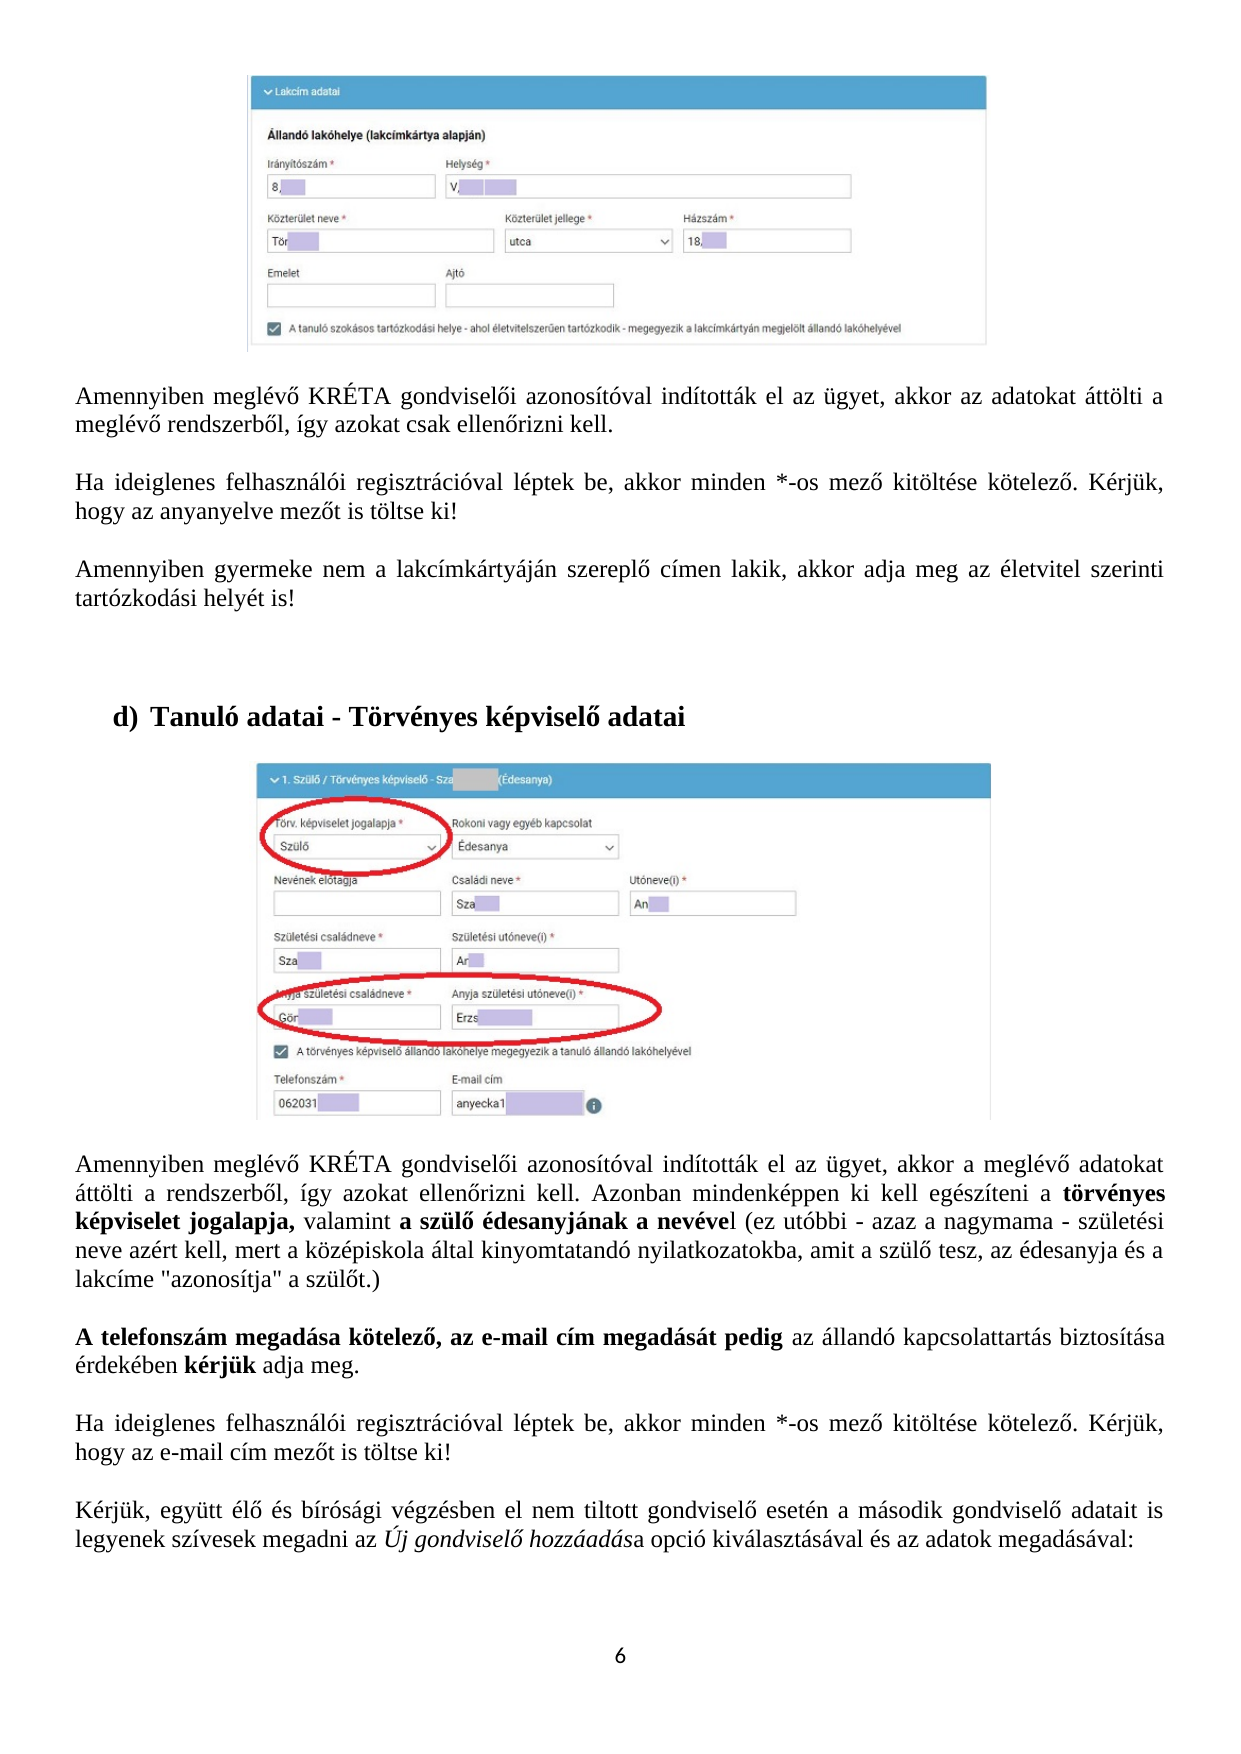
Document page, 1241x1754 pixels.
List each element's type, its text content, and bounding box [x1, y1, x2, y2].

picture [249, 761, 992, 1120]
text Kérjük, együtt élő és bírósági végzésben el nem tiltott gondviselő esetén a második gondviselő adatait is legyenek szívesek megadni az Új gondviselő hozzáadása opció kiválasztásával és az adatok megadásával: [75, 1495, 1165, 1553]
text Ha ideiglenes felhasználói regisztrációval léptek be, akkor minden *-os mező kitöltése kötelező. Kérjük, hogy az e-mail cím mezőt is töltse ki! [75, 1408, 1165, 1466]
text A telefonszám megadása kötelező, az e-mail cím megadását pedig az állandó kapcsolattartás biztosítása érdekében kérjük adja meg. [75, 1322, 1165, 1379]
text Amennyiben meglévő KRÉTA gondviselői azonosítóval indították el az ügyet, akkor a meglévő adatokat áttölti a rendszerből, így azokat ellenőrizni kell. Azonban mindenképpen ki kell egészíteni a törvényes képviselet jogalapja, valamint a szülő édesanyjának a nevével (ez utóbbi - azaz a nagymama - születési neve azért kell, mert a középiskola által kinyomtatandó nyilatkozatokba, amit a szülő tesz, az édesanyja és a lakcíme "azonosítja" a szülőt.) [75, 1149, 1165, 1293]
text Amennyiben gyermeke nem a lakcímkártyáján szereplő címen lakik, akkor adja meg az életvitel szerinti tartózkodási helyét is! [75, 554, 1165, 612]
text Ha ideiglenes felhasználói regisztrációval léptek be, akkor minden *-os mező kitöltése kötelező. Kérjük, hogy az anyanyelve mezőt is töltse ki! [75, 467, 1165, 525]
text Amennyiben meglévő KRÉTA gondviselői azonosítóval indították el az ügyet, akkor az adatokat áttölti a meglévő rendszerből, így azokat csak ellenőrizni kell. [75, 381, 1165, 438]
picture [247, 75, 994, 352]
list Tanuló adatai - Törvényes képviselő adatai [112, 699, 1165, 732]
